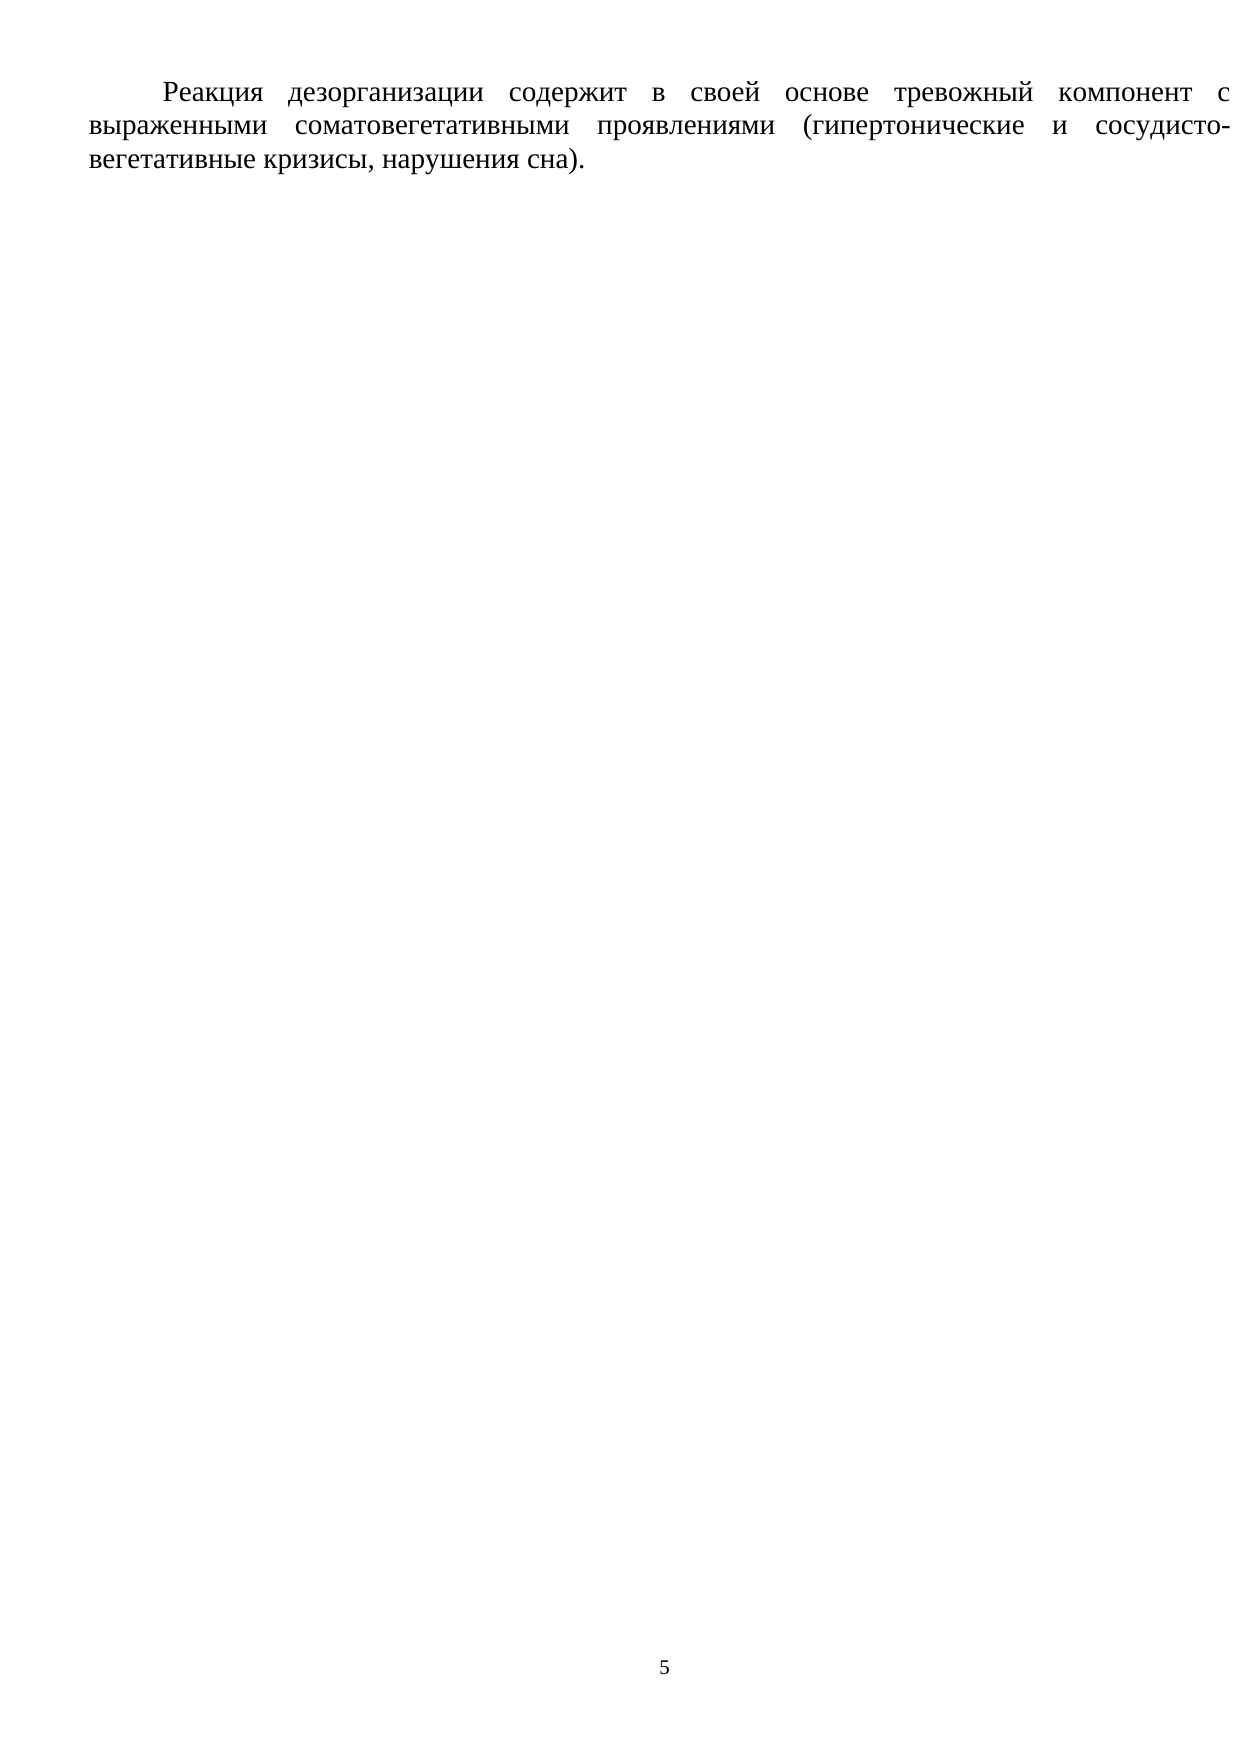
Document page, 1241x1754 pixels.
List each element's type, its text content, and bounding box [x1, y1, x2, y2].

text Реакция дезорганизации содержит в своей основе тревожный компонент с выраженными соматовегетативными проявлениями (гипертонические и сосудисто-вегетативные кризисы, нарушения сна). [88, 74, 1231, 174]
